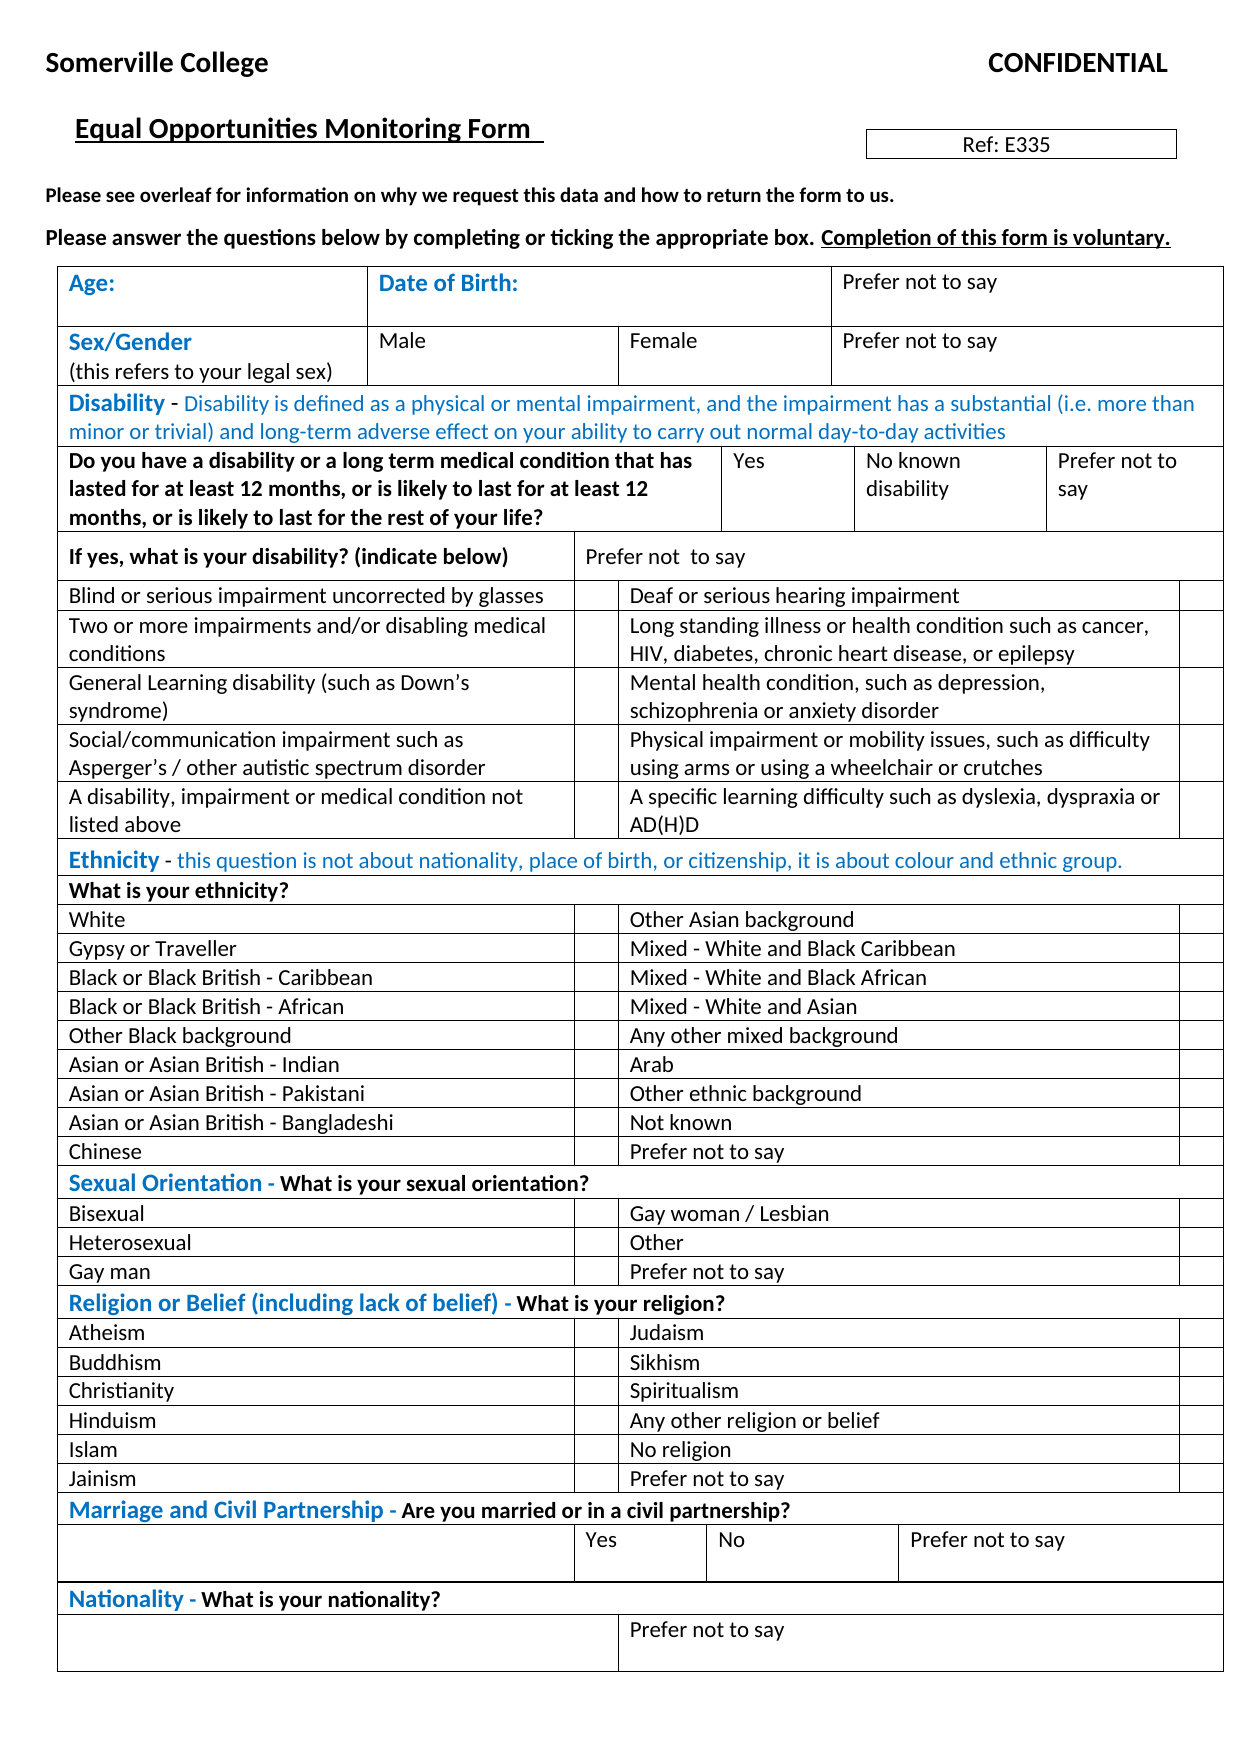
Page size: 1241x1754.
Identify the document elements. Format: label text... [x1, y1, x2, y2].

table_cell Judaism [619, 1319, 1179, 1347]
table_cell [1180, 963, 1223, 991]
table_cell [1180, 1137, 1223, 1165]
table_cell [1180, 1464, 1223, 1492]
table_cell [575, 905, 618, 933]
table_header Age: [58, 267, 367, 326]
table_cell Female [619, 327, 831, 385]
table_cell Other ethnic background [619, 1079, 1179, 1107]
table_cell [1180, 1050, 1223, 1078]
table_cell Prefer not to say [575, 532, 1223, 580]
table_cell Yes [575, 1525, 706, 1581]
table_cell Sex/Gender (this refers to your legal sex) [58, 327, 367, 385]
table_cell Social/communication impairment such as Asperger’s / other autistic spectrum disorder [58, 725, 574, 781]
table_cell Nationality - What is your nationality? [58, 1583, 1223, 1614]
table_cell Not known [619, 1108, 1179, 1136]
table_cell Ethnicity - this question is not about nationality, place of birth, or citizenship, it is about colour and ethnic group. [58, 839, 1223, 875]
table_cell [575, 725, 618, 781]
table_cell Prefer not to say [832, 327, 1223, 385]
table_cell [1180, 1319, 1223, 1347]
table_cell No known disability [855, 447, 1046, 531]
table_cell [58, 1615, 618, 1671]
table_cell Prefer not to say [619, 1615, 1223, 1671]
table_cell [1180, 1079, 1223, 1107]
table_cell [1180, 1108, 1223, 1136]
table_cell Physical impairment or mobility issues, such as difficulty using arms or using a wheelchair or crutches [619, 725, 1179, 781]
table_cell Other [619, 1228, 1179, 1256]
table_cell [1180, 581, 1223, 610]
table_cell Long standing illness or health condition such as cancer, HIV, diabetes, chronic heart disease, or epilepsy [619, 611, 1179, 667]
table_cell [1180, 1435, 1223, 1463]
table_cell General Learning disability (such as Down’s syndrome) [58, 668, 574, 724]
table_cell Prefer not to say [899, 1525, 1223, 1581]
table_cell [1180, 1228, 1223, 1256]
table_cell Jainism [58, 1464, 574, 1492]
table_cell Asian or Asian British - Pakistani [58, 1079, 574, 1107]
text Equal Opportunities Monitoring Form [75, 111, 1193, 146]
table_cell Sexual Orientation - What is your sexual orientation? [58, 1166, 1223, 1198]
table_cell [575, 1050, 618, 1078]
table_cell White [58, 905, 574, 933]
table_cell [1180, 725, 1223, 781]
table_cell If yes, what is your disability? (indicate below) [58, 532, 574, 580]
table_cell Black or Black British - Caribbean [58, 963, 574, 991]
table_cell Prefer not to say [619, 1257, 1179, 1285]
table_cell [575, 963, 618, 991]
table_cell [575, 611, 618, 667]
table_cell [575, 1435, 618, 1463]
table_cell Marriage and Civil Partnership - Are you married or in a civil partnership? [58, 1493, 1223, 1524]
table_cell [575, 1348, 618, 1376]
table_cell Disability - Disability is defined as a physical or mental impairment, and the impairment has a substantial (i.e. more than minor or trivial) and long-term adverse effect on your ability to carry out normal day-to-day activities [58, 386, 1223, 446]
table_cell Religion or Belief (including lack of belief) - What is your religion? [58, 1286, 1223, 1317]
table_cell Bisexual [58, 1199, 574, 1227]
table_cell A specific learning difficulty such as dyslexia, dyspraxia or AD(H)D [619, 782, 1179, 838]
table_cell [575, 1228, 618, 1256]
table_cell Christianity [58, 1377, 574, 1405]
table_cell Buddhism [58, 1348, 574, 1376]
table_cell [575, 668, 618, 724]
text Somerville College CONFIDENTIAL [45, 44, 1193, 80]
table_cell Atheism [58, 1319, 574, 1347]
table_cell [1180, 1021, 1223, 1049]
table_cell Mixed - White and Black Caribbean [619, 934, 1179, 962]
table_cell Male [368, 327, 618, 385]
table_cell Two or more impairments and/or disabling medical conditions [58, 611, 574, 667]
table_cell [575, 782, 618, 838]
table_cell Spiritualism [619, 1377, 1179, 1405]
table_cell Asian or Asian British - Bangladeshi [58, 1108, 574, 1136]
table_cell [1180, 1377, 1223, 1405]
table_cell Gay man [58, 1257, 574, 1285]
table_cell [575, 1406, 618, 1434]
table_cell A disability, impairment or medical condition not listed above [58, 782, 574, 838]
table_cell [575, 1377, 618, 1405]
table_cell Any other religion or belief [619, 1406, 1179, 1434]
table_cell Mixed - White and Asian [619, 992, 1179, 1020]
table_cell [1180, 611, 1223, 667]
table_cell [575, 1319, 618, 1347]
table_cell Mental health condition, such as depression, schizophrenia or anxiety disorder [619, 668, 1179, 724]
table_cell [575, 1137, 618, 1165]
table_cell Blind or serious impairment uncorrected by glasses [58, 581, 574, 610]
table_cell Any other mixed background [619, 1021, 1179, 1049]
table_cell Prefer not to say [619, 1464, 1179, 1492]
table_cell Deaf or serious hearing impairment [619, 581, 1179, 610]
table_cell Other Asian background [619, 905, 1179, 933]
table_cell Asian or Asian British - Indian [58, 1050, 574, 1078]
table_header Prefer not to say [832, 267, 1223, 326]
table_cell [1180, 782, 1223, 838]
table_cell Sikhism [619, 1348, 1179, 1376]
table_cell [1180, 934, 1223, 962]
text Please see overleaf for information on why we request this data and how to return the form to us. [45, 182, 1196, 207]
table_cell Mixed - White and Black African [619, 963, 1179, 991]
table_cell Islam [58, 1435, 574, 1463]
table_cell [58, 1525, 574, 1581]
table_cell [1180, 1199, 1223, 1227]
table_cell No [707, 1525, 898, 1581]
table_cell Chinese [58, 1137, 574, 1165]
table_cell [1180, 1257, 1223, 1285]
table_cell [575, 1108, 618, 1136]
table_cell Other Black background [58, 1021, 574, 1049]
table_cell Black or Black British - African [58, 992, 574, 1020]
table_cell Heterosexual [58, 1228, 574, 1256]
text Please answer the questions below by completing or ticking the appropriate box. Completion of this form is voluntary. [45, 223, 1196, 251]
table_cell What is your ethnicity? [58, 876, 1223, 904]
table_cell Arab [619, 1050, 1179, 1078]
table_cell [1180, 1406, 1223, 1434]
table_cell [575, 1021, 618, 1049]
table_cell [1180, 668, 1223, 724]
table_cell [575, 1257, 618, 1285]
table_cell [575, 992, 618, 1020]
table_cell [575, 1079, 618, 1107]
table_cell [575, 934, 618, 962]
table_cell No religion [619, 1435, 1179, 1463]
table_cell Gypsy or Traveller [58, 934, 574, 962]
table_cell Yes [722, 447, 854, 531]
table_cell Hinduism [58, 1406, 574, 1434]
table_cell [1180, 905, 1223, 933]
table_cell Gay woman / Lesbian [619, 1199, 1179, 1227]
table_cell Do you have a disability or a long term medical condition that has lasted for at least 12 months, or is likely to last for at least 12 months, or is likely to last for the rest of your life? [58, 447, 721, 531]
table_cell [1180, 1348, 1223, 1376]
table_cell Prefer not to say [619, 1137, 1179, 1165]
table_cell [1180, 992, 1223, 1020]
table_cell Prefer not to say [1047, 447, 1223, 531]
table_cell [575, 581, 618, 610]
table_header Date of Birth: [368, 267, 831, 326]
table_header Ref: E335 [867, 130, 1176, 158]
table_cell [575, 1199, 618, 1227]
table_cell [575, 1464, 618, 1492]
